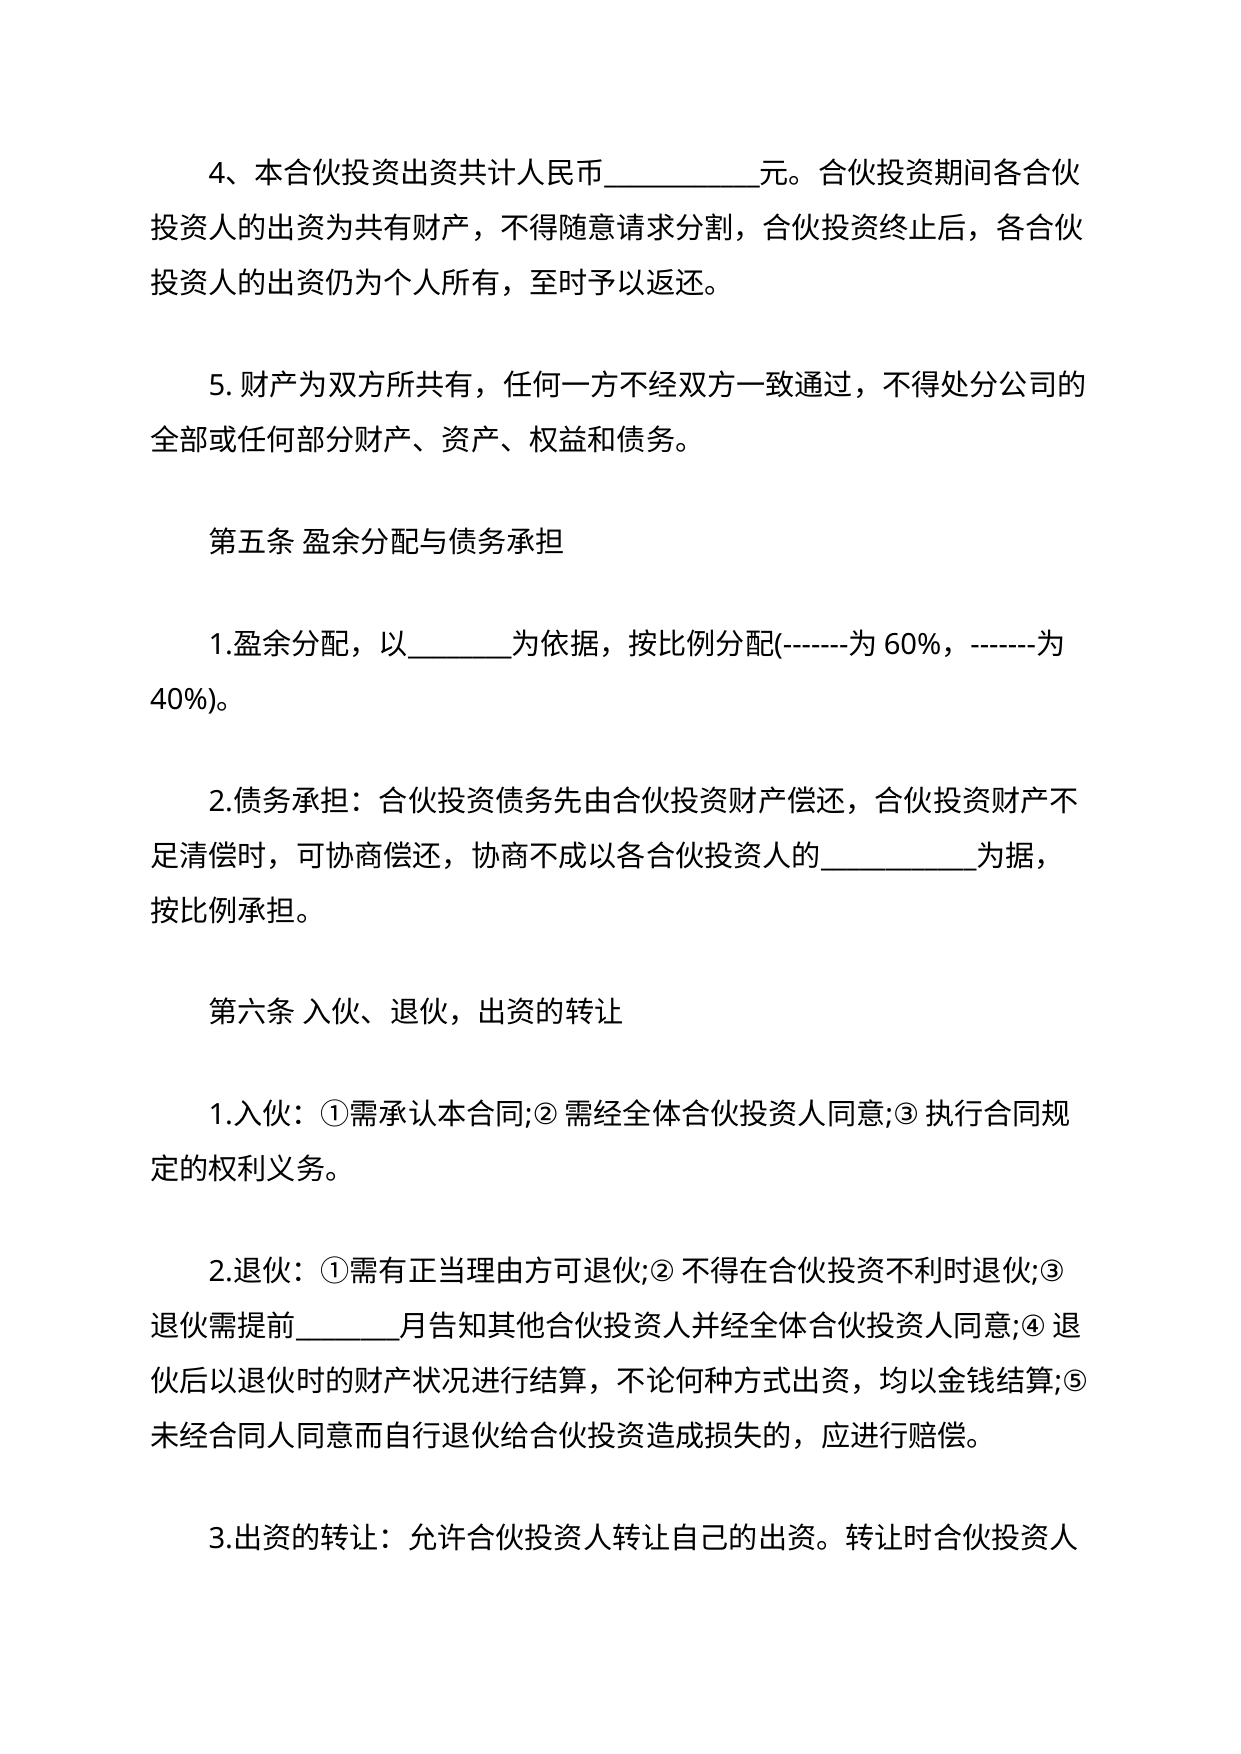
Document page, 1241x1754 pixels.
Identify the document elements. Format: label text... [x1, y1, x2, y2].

text 5. 财产为双方所共有，任何一方不经双方一致通过，不得处分公司的全部或任何部分财产、资产、权益和债务。 [150, 362, 1090, 459]
text 1.入伙：①需承认本合同;②需经全体合伙投资人同意;③执行合同规定的权利义务。 [150, 1091, 1090, 1188]
text 1.盈余分配，以________为依据，按比例分配(-------为60%，-------为40%)。 [150, 620, 1090, 718]
text 第五条 盈余分配与债务承担 [150, 518, 1090, 561]
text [150, 1514, 1090, 1557]
text 4、本合伙投资出资共计人民币____________元。合伙投资期间各合伙投资人的出资为共有财产，不得随意请求分割，合伙投资终止后，各合伙投资人的出资仍为个人所有，至时予以返还。 [150, 150, 1090, 302]
text 第六条 入伙、退伙，出资的转让 [150, 989, 1090, 1031]
text 2.退伙：①需有正当理由方可退伙;②不得在合伙投资不利时退伙;③退伙需提前________月告知其他合伙投资人并经全体合伙投资人同意;④退伙后以退伙时的财产状况进行结算，不论何种方式出资，均以金钱结算;⑤未经合同人同意而自行退伙给合伙投资造成损失的，应进行赔偿。 [150, 1247, 1090, 1455]
text 2.债务承担：合伙投资债务先由合伙投资财产偿还，合伙投资财产不足清偿时，可协商偿还，协商不成以各合伙投资人的____________为据，按比例承担。 [150, 777, 1090, 929]
